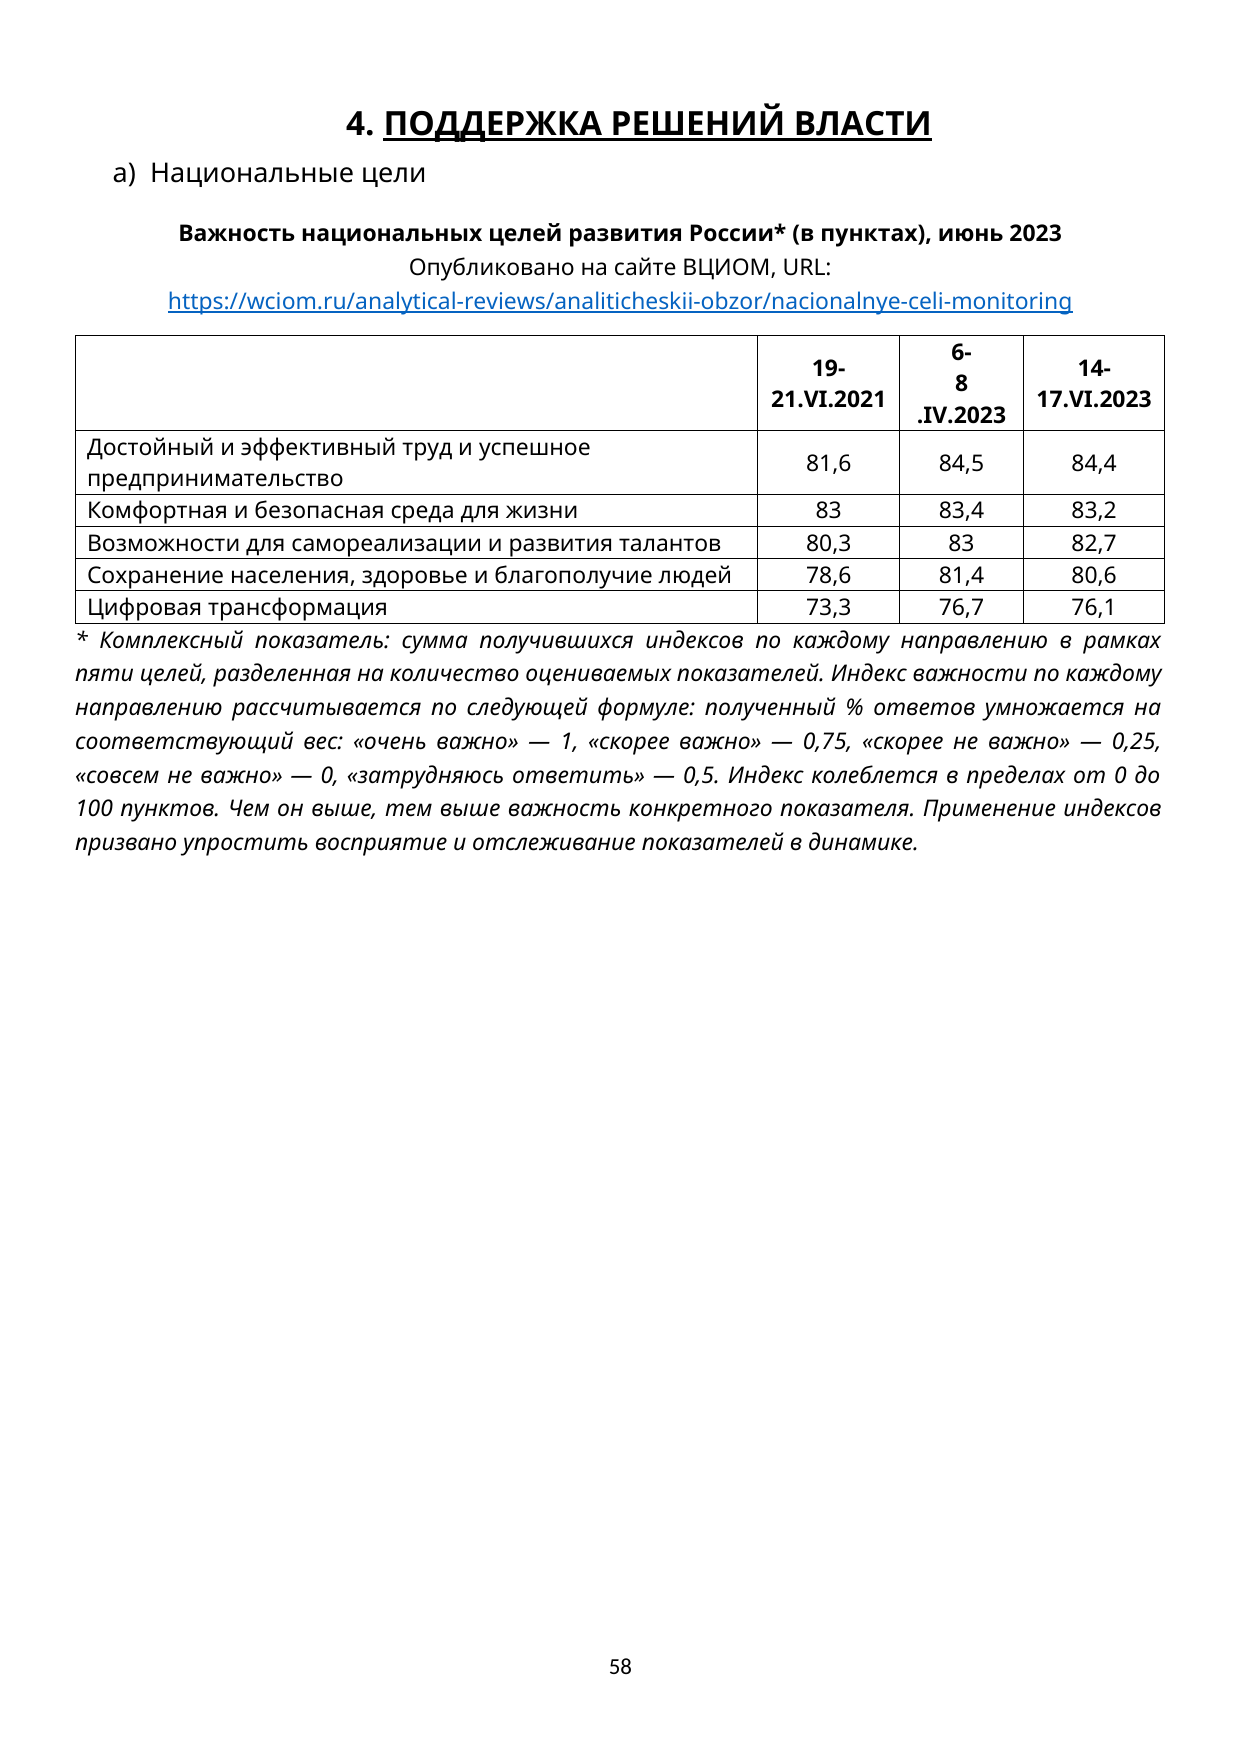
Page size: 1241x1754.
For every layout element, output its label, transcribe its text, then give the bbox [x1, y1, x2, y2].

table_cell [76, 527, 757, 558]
text * Комплексный показатель: сумма получившихся индексов по каждому направлению в рамках пяти целей, разделенная на количество оцениваемых показателей. Индекс важности по каждому направлению рассчитывается по следующей формуле: полученный % ответов умножается на соответствующий вес: «очень важно» — 1, «скорее важно» — 0,75, «скорее не важно» — 0,25, «совсем не важно» — 0, «затрудняюсь ответить» — 0,5. Индекс колеблется в пределах от 0 до 100 пунктов. Чем он выше, тем выше важность конкретного показателя. Применение индексов призвано упростить восприятие и отслеживание показателей в динамике. [75, 624, 1165, 857]
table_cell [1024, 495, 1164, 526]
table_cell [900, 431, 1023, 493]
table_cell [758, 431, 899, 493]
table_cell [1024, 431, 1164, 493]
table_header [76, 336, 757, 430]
subtitle ПОДДЕРЖКА РЕШЕНИЙ ВЛАСТИ [112, 100, 1165, 145]
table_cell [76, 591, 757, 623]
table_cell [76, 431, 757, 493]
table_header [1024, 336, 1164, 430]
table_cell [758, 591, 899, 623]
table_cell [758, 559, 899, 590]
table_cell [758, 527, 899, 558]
subtitle Национальные цели [112, 153, 1165, 190]
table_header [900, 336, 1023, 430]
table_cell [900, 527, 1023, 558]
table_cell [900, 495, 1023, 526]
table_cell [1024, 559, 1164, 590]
text Важность национальных целей развития России* (в пунктах), июнь 2023 Опубликовано на сайте ВЦИОМ, URL: https://wciom.ru/analytical-reviews/analiticheskii-obzor/nacionalnye-celi-monitoring [75, 217, 1165, 316]
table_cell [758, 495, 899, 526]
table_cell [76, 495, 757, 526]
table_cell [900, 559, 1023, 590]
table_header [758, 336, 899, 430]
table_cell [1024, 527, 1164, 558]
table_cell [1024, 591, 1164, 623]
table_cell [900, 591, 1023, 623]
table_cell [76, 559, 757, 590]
